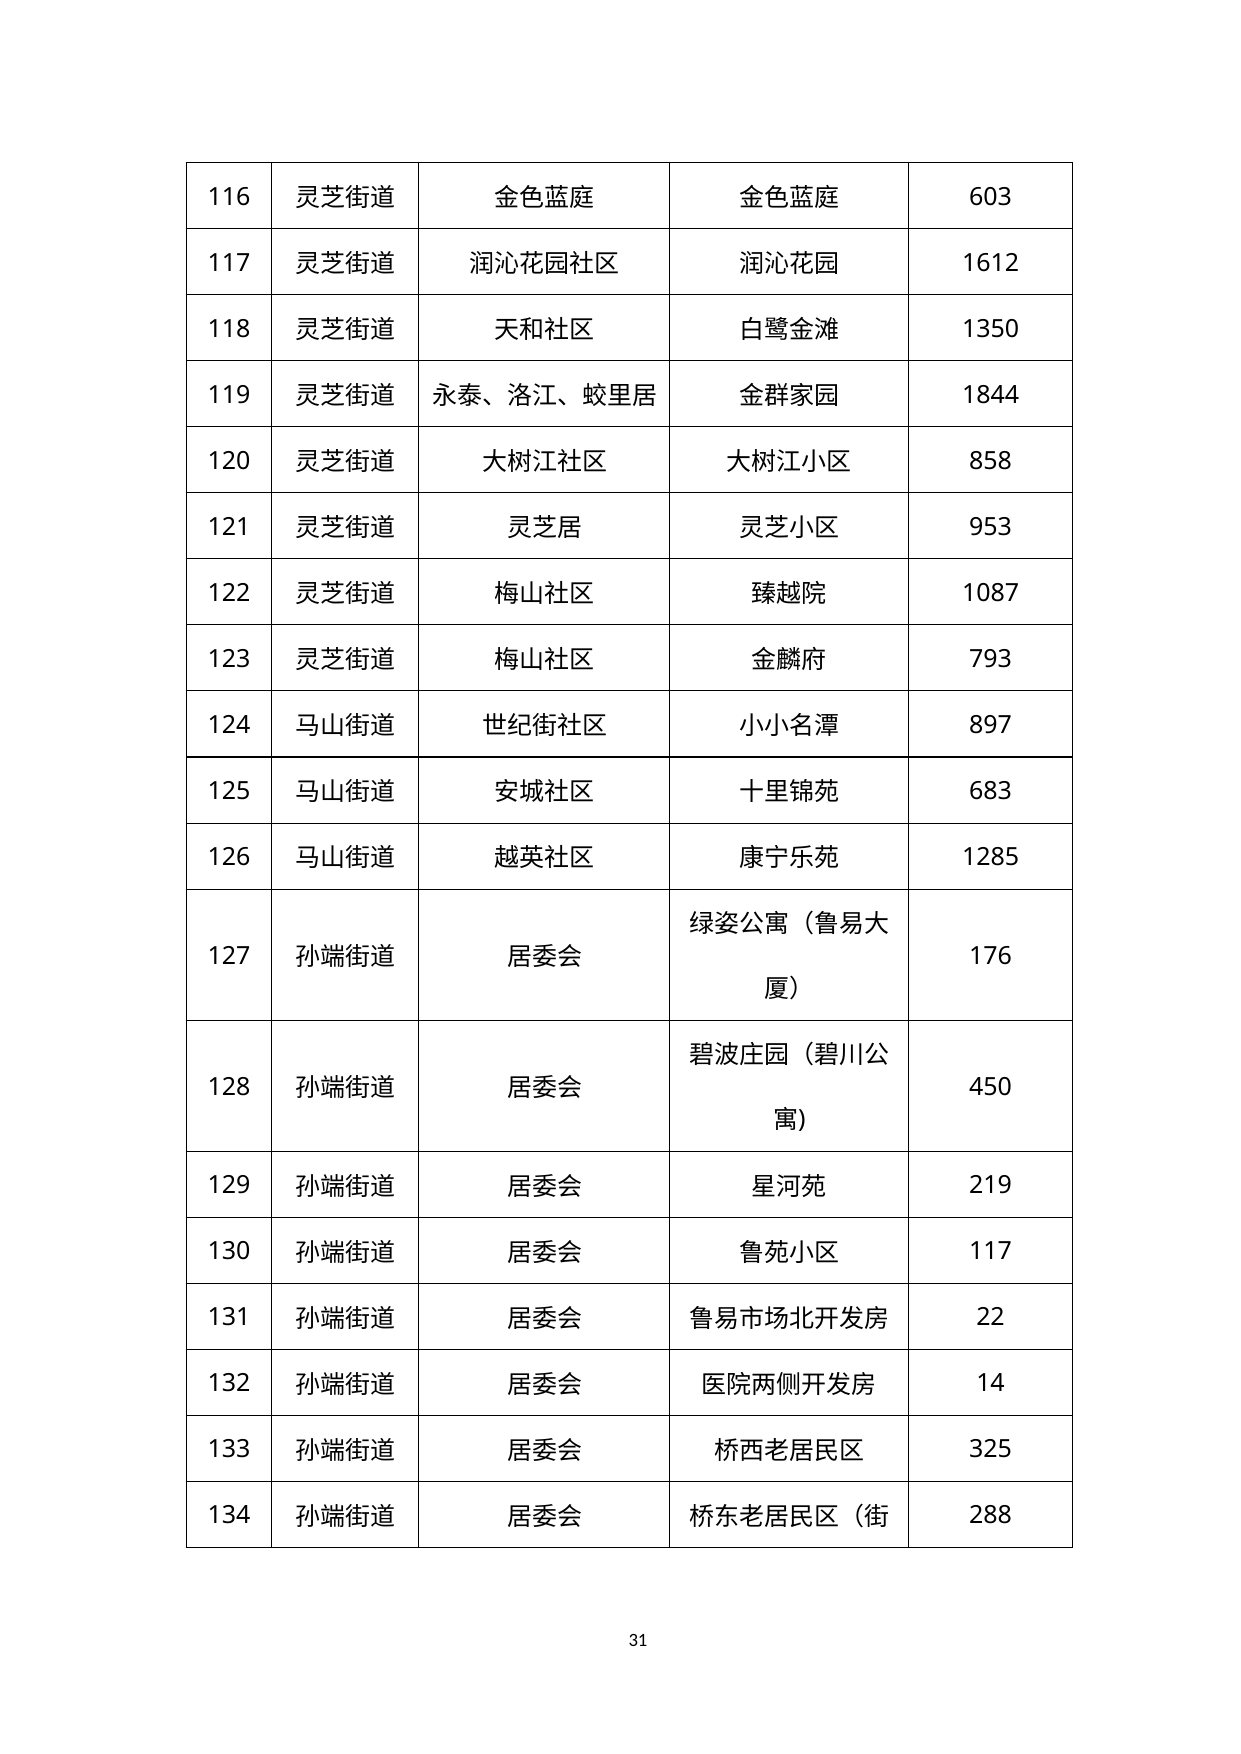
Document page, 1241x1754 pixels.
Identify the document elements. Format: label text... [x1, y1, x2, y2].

table_cell 120 [187, 427, 271, 492]
table_cell 金麟府 [670, 625, 908, 690]
table_cell 灵芝居 [419, 493, 669, 558]
table_cell 金色蓝庭 [670, 163, 908, 228]
table_cell 灵芝街道 [272, 427, 418, 492]
table_cell 127 [187, 890, 271, 1019]
table_cell 133 [187, 1416, 271, 1481]
table_cell 金群家园 [670, 361, 908, 426]
table_cell 大树江小区 [670, 427, 908, 492]
table_cell 润沁花园社区 [419, 229, 669, 294]
table_cell 325 [909, 1416, 1072, 1481]
table_cell 129 [187, 1152, 271, 1217]
table_cell 金色蓝庭 [419, 163, 669, 228]
table_cell 孙端街道 [272, 1416, 418, 1481]
table_cell 1285 [909, 824, 1072, 888]
table_cell 118 [187, 295, 271, 360]
table_cell 孙端街道 [272, 1350, 418, 1415]
table_cell 孙端街道 [272, 1218, 418, 1283]
table_cell 星河苑 [670, 1152, 908, 1217]
table_cell 居委会 [419, 1416, 669, 1481]
table_cell 132 [187, 1350, 271, 1415]
table_cell 医院两侧开发房 [670, 1350, 908, 1415]
table_cell 22 [909, 1284, 1072, 1349]
table_cell 125 [187, 758, 271, 822]
table_cell 十里锦苑 [670, 758, 908, 822]
table_cell 116 [187, 163, 271, 228]
table_cell 176 [909, 890, 1072, 1019]
table_cell 灵芝街道 [272, 361, 418, 426]
table_cell 孙端街道 [272, 1152, 418, 1217]
table_cell 越英社区 [419, 824, 669, 888]
table_cell 117 [909, 1218, 1072, 1283]
table_cell 桥东老居民区（街南、街北） [670, 1482, 908, 1547]
table_cell 孙端街道 [272, 890, 418, 1019]
table_cell 134 [187, 1482, 271, 1547]
table_cell 居委会 [419, 890, 669, 1019]
table_cell 灵芝街道 [272, 163, 418, 228]
table_cell 14 [909, 1350, 1072, 1415]
table_cell 梅山社区 [419, 625, 669, 690]
table_cell 居委会 [419, 1218, 669, 1283]
table_cell 灵芝街道 [272, 559, 418, 624]
table_cell 858 [909, 427, 1072, 492]
table_cell 117 [187, 229, 271, 294]
table_cell 219 [909, 1152, 1072, 1217]
table_cell 953 [909, 493, 1072, 558]
table_cell 灵芝街道 [272, 493, 418, 558]
table_cell 臻越院 [670, 559, 908, 624]
table_cell 灵芝街道 [272, 229, 418, 294]
table_cell 鲁易市场北开发房 [670, 1284, 908, 1349]
table_cell 122 [187, 559, 271, 624]
table_cell 梅山社区 [419, 559, 669, 624]
table_cell 居委会 [419, 1021, 669, 1151]
table_cell 孙端街道 [272, 1021, 418, 1151]
table_cell 居委会 [419, 1350, 669, 1415]
table_cell 793 [909, 625, 1072, 690]
table_cell 世纪街社区 [419, 691, 669, 756]
table_cell 126 [187, 824, 271, 888]
table_cell 绿姿公寓（鲁易大厦） [670, 890, 908, 1019]
table_cell 450 [909, 1021, 1072, 1151]
table_cell 131 [187, 1284, 271, 1349]
table_cell 897 [909, 691, 1072, 756]
table_cell 大树江社区 [419, 427, 669, 492]
table_cell 灵芝街道 [272, 625, 418, 690]
table_cell 马山街道 [272, 824, 418, 888]
table_cell 1612 [909, 229, 1072, 294]
table_cell 白鹭金滩 [670, 295, 908, 360]
table_cell 128 [187, 1021, 271, 1151]
table_cell 1844 [909, 361, 1072, 426]
table_cell 居委会 [419, 1152, 669, 1217]
table_cell 居委会 [419, 1284, 669, 1349]
table_cell 马山街道 [272, 758, 418, 822]
table_cell 121 [187, 493, 271, 558]
table_cell 683 [909, 758, 1072, 822]
table_cell 安城社区 [419, 758, 669, 822]
table_cell 119 [187, 361, 271, 426]
table_cell 孙端街道 [272, 1482, 418, 1547]
table_cell 马山街道 [272, 691, 418, 756]
table_cell 603 [909, 163, 1072, 228]
table_cell 124 [187, 691, 271, 756]
table_cell 居委会 [419, 1482, 669, 1547]
table_cell 小小名潭 [670, 691, 908, 756]
table_cell 123 [187, 625, 271, 690]
table_cell 130 [187, 1218, 271, 1283]
table_cell 鲁苑小区 [670, 1218, 908, 1283]
table_cell 桥西老居民区 [670, 1416, 908, 1481]
table_cell 碧波庄园（碧川公寓) [670, 1021, 908, 1151]
table_cell 288 [909, 1482, 1072, 1547]
table_cell 灵芝街道 [272, 295, 418, 360]
table_cell 康宁乐苑 [670, 824, 908, 888]
table_cell 天和社区 [419, 295, 669, 360]
table_cell 1350 [909, 295, 1072, 360]
table_cell 孙端街道 [272, 1284, 418, 1349]
table_cell 1087 [909, 559, 1072, 624]
table_cell 永泰、洛江、蛟里居 [419, 361, 669, 426]
table_cell 灵芝小区 [670, 493, 908, 558]
table_cell 润沁花园 [670, 229, 908, 294]
